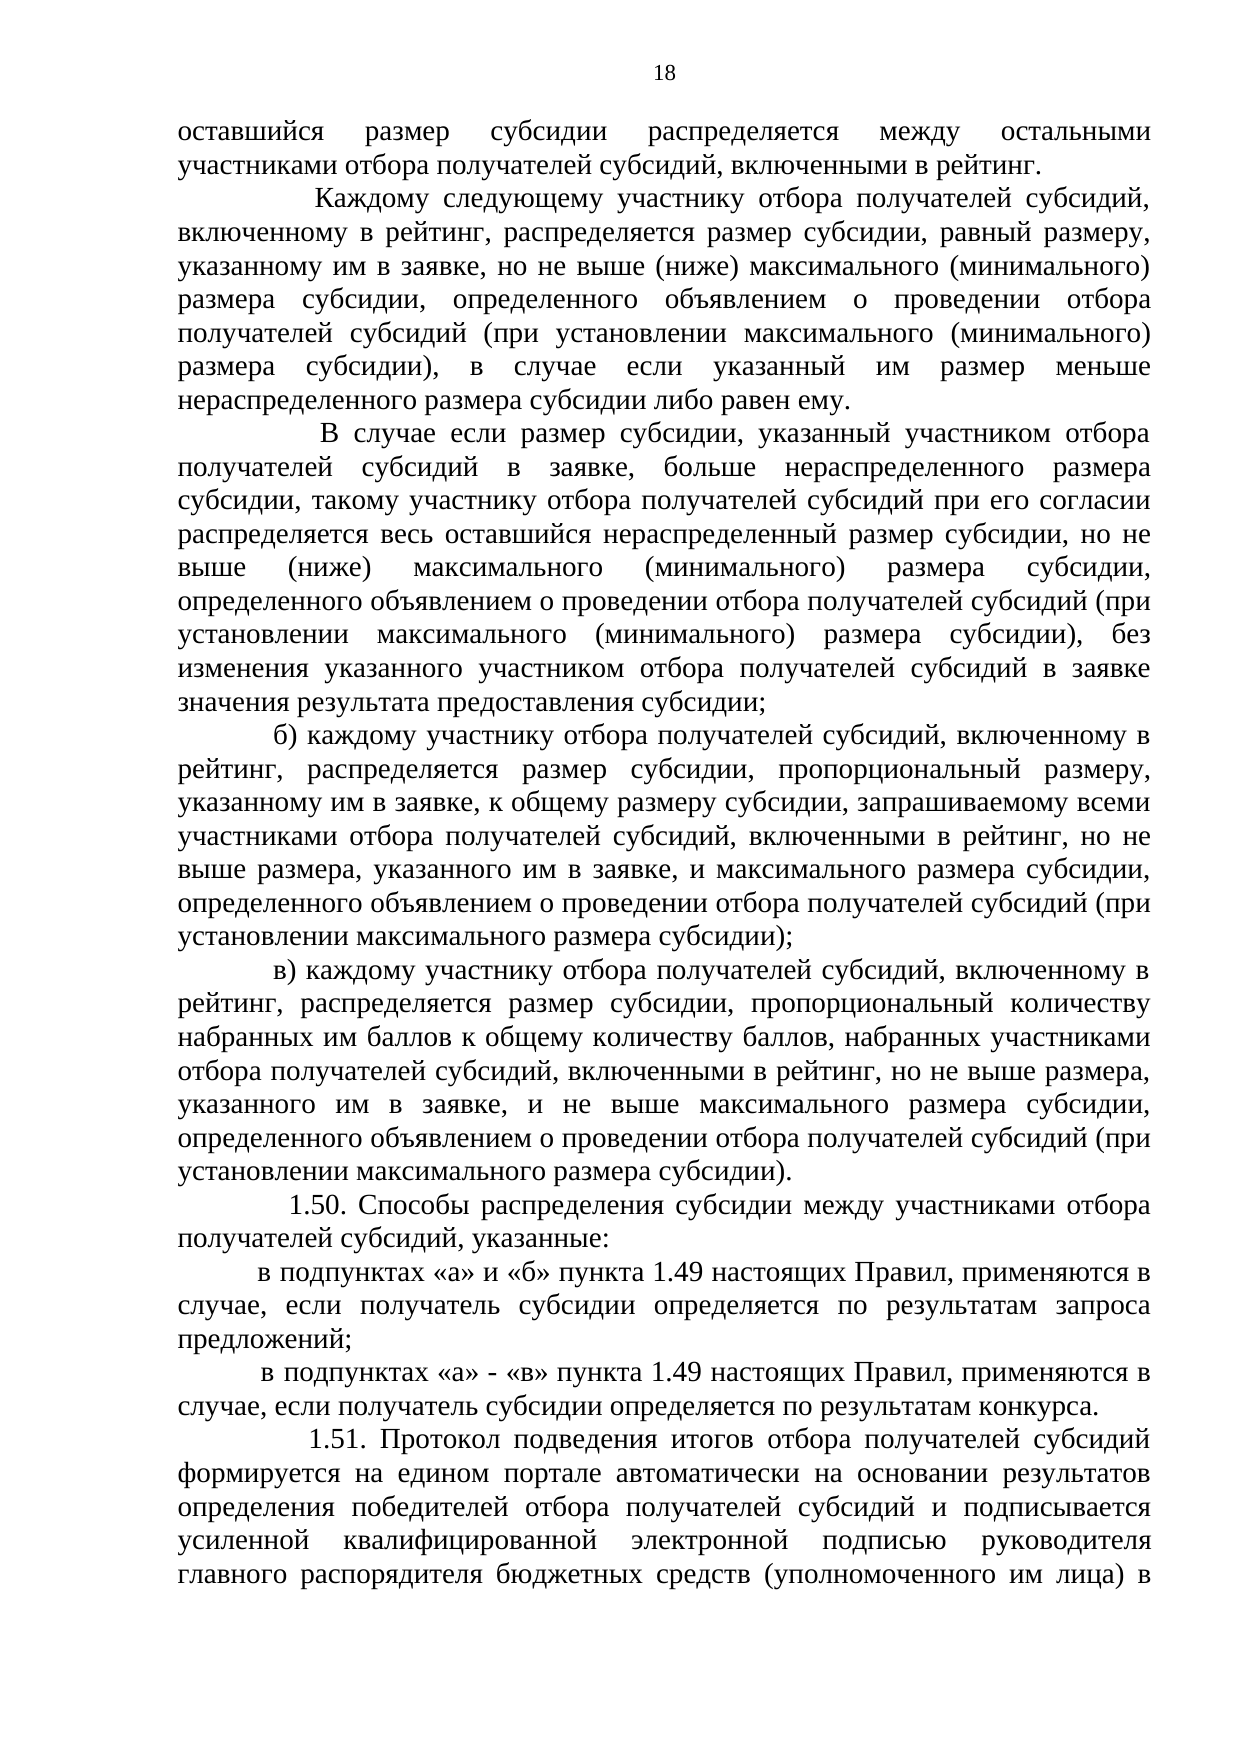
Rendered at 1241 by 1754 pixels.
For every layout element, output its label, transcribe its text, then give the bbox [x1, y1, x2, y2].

text В случае если размер субсидии, указанный участником отбора получателей субсидий в заявке, больше нераспределенного размера субсидии, такому участнику отбора получателей субсидий при его согласии распределяется весь оставшийся нераспределенный размер субсидии, но не выше (ниже) максимального (минимального) размера субсидии, определенного объявлением о проведении отбора получателей субсидий (при установлении максимального (минимального) размера субсидии), без изменения указанного участником отбора получателей субсидий в заявке значения результата предоставления субсидии; [177, 415, 1152, 717]
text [177, 113, 1152, 181]
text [177, 1422, 1152, 1589]
text б) каждому участнику отбора получателей субсидий, включенному в рейтинг, распределяется размер субсидии, пропорциональный размеру, указанному им в заявке, к общему размеру субсидии, запрашиваемому всеми участниками отбора получателей субсидий, включенными в рейтинг, но не выше размера, указанного им в заявке, и максимального размера субсидии, определенного объявлением о проведении отбора получателей субсидий (при установлении максимального размера субсидии); [177, 717, 1152, 952]
text в подпунктах «а» - «в» пункта 1.49 настоящих Правил, применяются в случае, если получатель субсидии определяется по результатам конкурса. [177, 1354, 1152, 1422]
text 1.50. Способы распределения субсидии между участниками отбора получателей субсидий, указанные: [177, 1187, 1152, 1254]
text в подпунктах «а» и «б» пункта 1.49 настоящих Правил, применяются в случае, если получатель субсидии определяется по результатам запроса предложений; [177, 1254, 1152, 1354]
text в) каждому участнику отбора получателей субсидий, включенному в рейтинг, распределяется размер субсидии, пропорциональный количеству набранных им баллов к общему количеству баллов, набранных участниками отбора получателей субсидий, включенными в рейтинг, но не выше размера, указанного им в заявке, и не выше максимального размера субсидии, определенного объявлением о проведении отбора получателей субсидий (при установлении максимального размера субсидии). [177, 952, 1152, 1187]
text Каждому следующему участнику отбора получателей субсидий, включенному в рейтинг, распределяется размер субсидии, равный размеру, указанному им в заявке, но не выше (ниже) максимального (минимального) размера субсидии, определенного объявлением о проведении отбора получателей субсидий (при установлении максимального (минимального) размера субсидии), в случае если указанный им размер меньше нераспределенного размера субсидии либо равен ему. [177, 181, 1152, 415]
